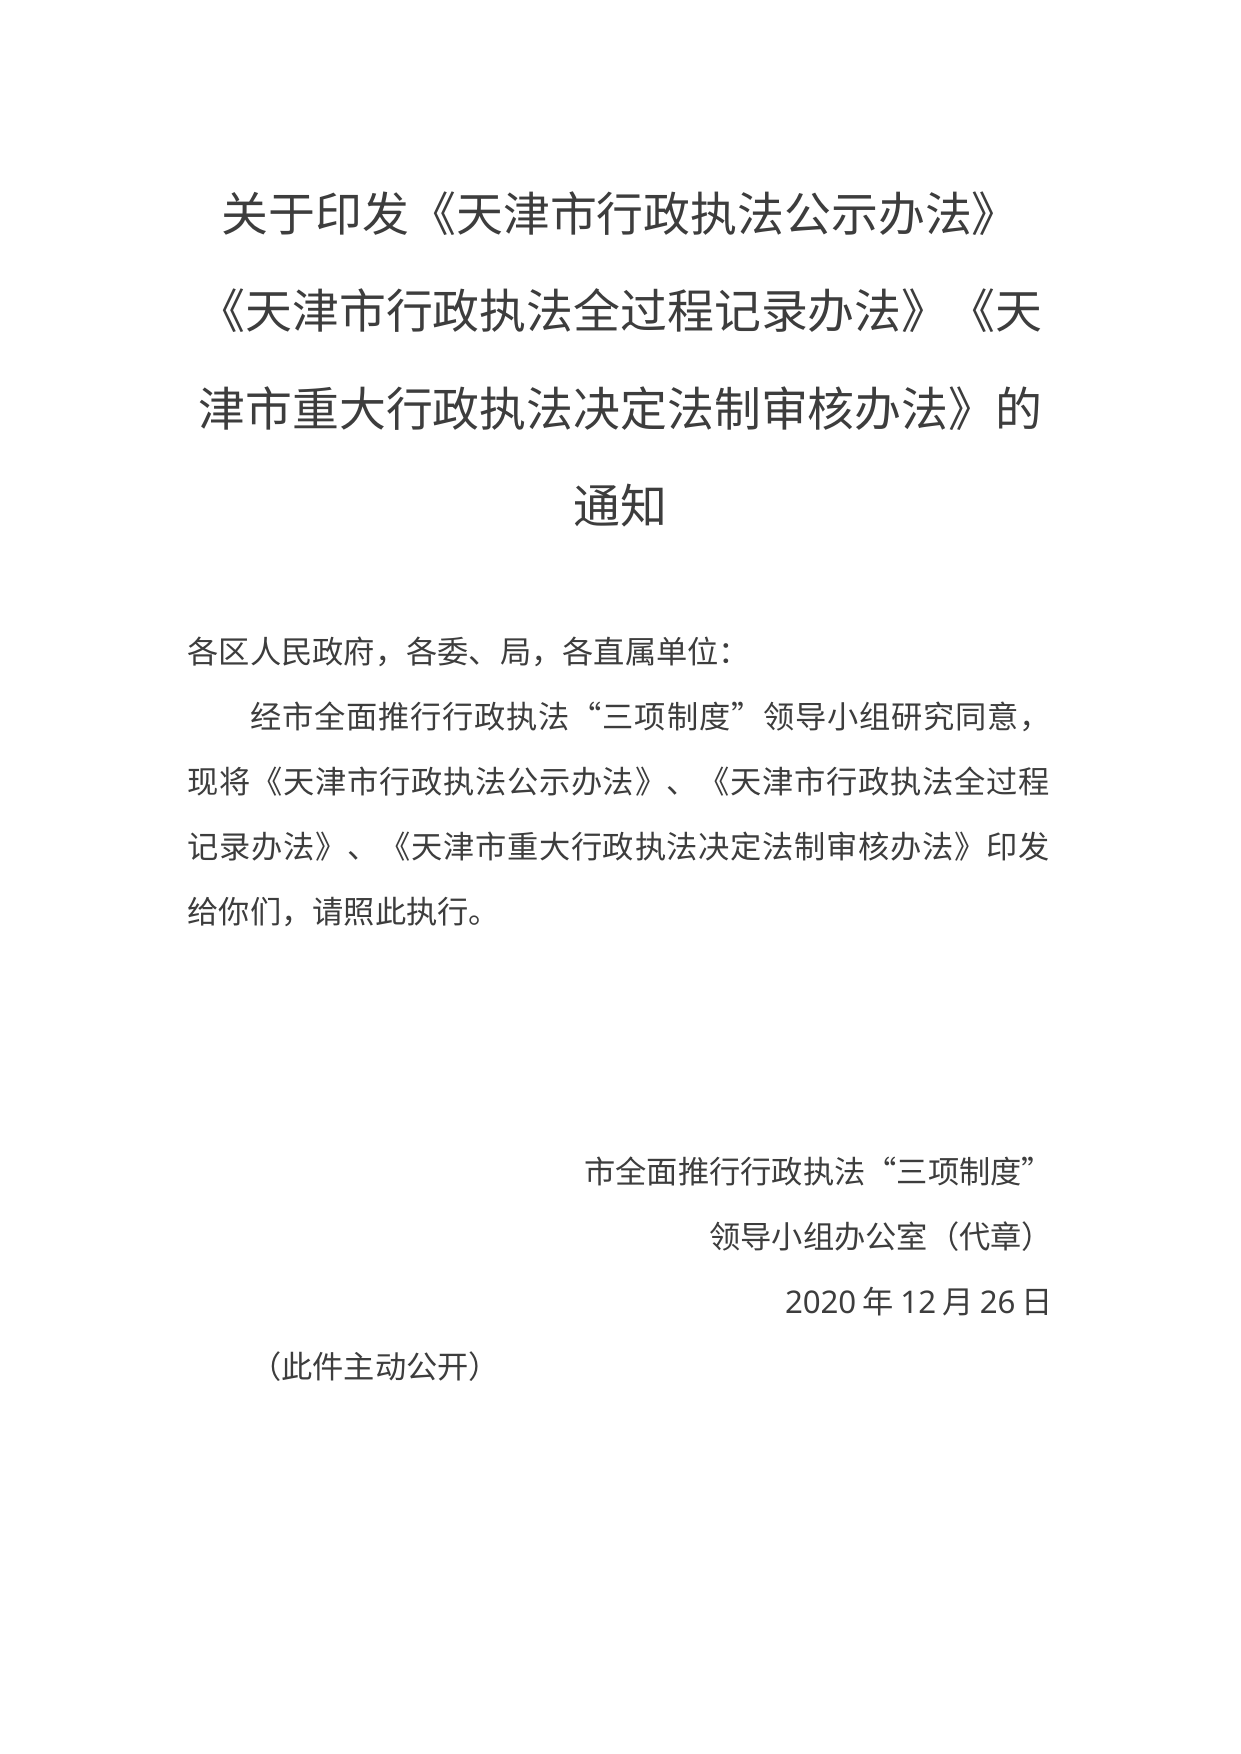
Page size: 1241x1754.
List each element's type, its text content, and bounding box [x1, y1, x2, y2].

text （此件主动公开） [187, 1332, 1053, 1397]
text 关于印发《天津市行政执法公示办法》《天津市行政执法全过程记录办法》《天津市重大行政执法决定法制审核办法》的通知 [187, 162, 1053, 552]
text 市全面推行行政执法“三项制度” [187, 1137, 1053, 1202]
text 领导小组办公室（代章） [187, 1202, 1053, 1267]
text 2020年12月26日 [187, 1267, 1053, 1332]
text 经市全面推行行政执法“三项制度”领导小组研究同意，现将《天津市行政执法公示办法》、《天津市行政执法全过程记录办法》、《天津市重大行政执法决定法制审核办法》印发给你们，请照此执行。 [187, 682, 1053, 942]
text 各区人民政府，各委、局，各直属单位： [187, 617, 1053, 682]
